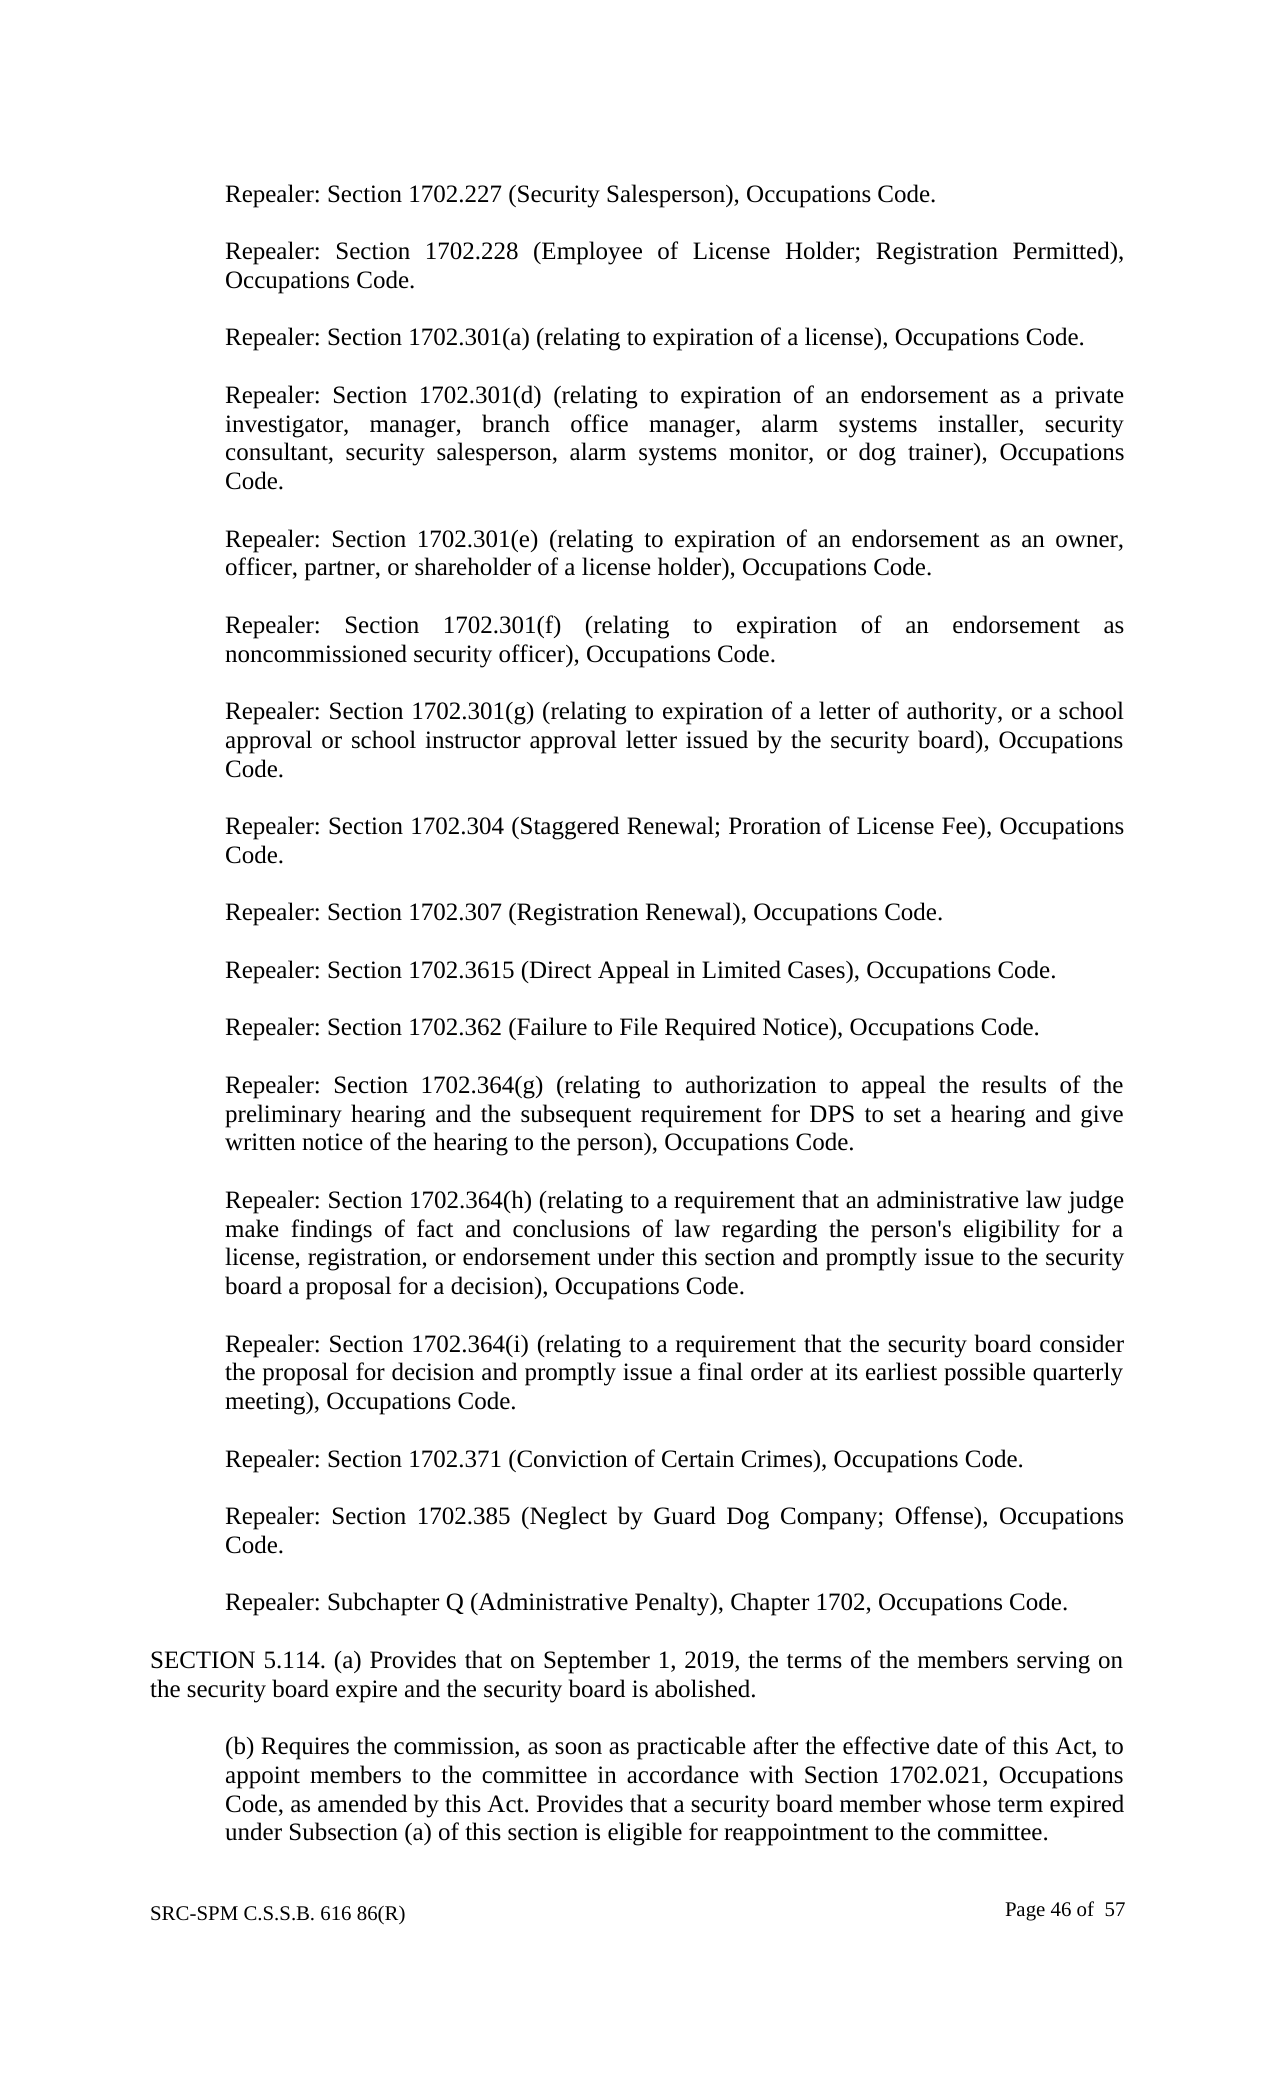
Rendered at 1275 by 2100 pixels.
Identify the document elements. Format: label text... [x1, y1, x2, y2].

text Repealer: Section 1702.3615 (Direct Appeal in Limited Cases), Occupations Code. [225, 955, 1125, 984]
text Repealer: Section 1702.301(f) (relating to expiration of an endorsement as noncommissioned security officer), Occupations Code. [225, 610, 1125, 667]
text Repealer: Section 1702.371 (Conviction of Certain Crimes), Occupations Code. [225, 1444, 1125, 1472]
text Repealer: Section 1702.301(e) (relating to expiration of an endorsement as an owner, officer, partner, or shareholder of a license holder), Occupations Code. [225, 524, 1125, 581]
text Repealer: Section 1702.304 (Staggered Renewal; Proration of License Fee), Occupations Code. [225, 811, 1125, 869]
text Repealer: Section 1702.364(g) (relating to authorization to appeal the results of the preliminary hearing and the subsequent requirement for DPS to set a hearing and give written notice of the hearing to the person), Occupations Code. [225, 1070, 1125, 1156]
text SECTION 5.114. (a) Provides that on September 1, 2019, the terms of the members serving on the security board expire and the security board is abolished. [150, 1645, 1125, 1702]
text Repealer: Section 1702.227 (Security Salesperson), Occupations Code. [225, 179, 1125, 207]
text Repealer: Section 1702.364(h) (relating to a requirement that an administrative law judge make findings of fact and conclusions of law regarding the person's eligibility for a license, registration, or endorsement under this section and promptly issue to the security board a proposal for a decision), Occupations Code. [225, 1185, 1125, 1300]
text Repealer: Section 1702.307 (Registration Renewal), Occupations Code. [225, 897, 1125, 926]
text Repealer: Section 1702.301(d) (relating to expiration of an endorsement as a private investigator, manager, branch office manager, alarm systems installer, security consultant, security salesperson, alarm systems monitor, or dog trainer), Occupations Code. [225, 380, 1125, 495]
text Repealer: Subchapter Q (Administrative Penalty), Chapter 1702, Occupations Code. [225, 1587, 1125, 1616]
text Repealer: Section 1702.385 (Neglect by Guard Dog Company; Offense), Occupations Code. [225, 1501, 1125, 1559]
text Repealer: Section 1702.301(g) (relating to expiration of a letter of authority, or a school approval or school instructor approval letter issued by the security board), Occupations Code. [225, 696, 1125, 782]
text (b) Requires the commission, as soon as practicable after the effective date of this Act, to appoint members to the committee in accordance with Section 1702.021, Occupations Code, as amended by this Act. Provides that a security board member whose term expired under Subsection (a) of this section is eligible for reappointment to the committee. [225, 1731, 1125, 1846]
text Repealer: Section 1702.301(a) (relating to expiration of a license), Occupations Code. [225, 322, 1125, 351]
text Repealer: Section 1702.228 (Employee of License Holder; Registration Permitted), Occupations Code. [225, 236, 1125, 294]
text Repealer: Section 1702.362 (Failure to File Required Notice), Occupations Code. [225, 1012, 1125, 1041]
text Repealer: Section 1702.364(i) (relating to a requirement that the security board consider the proposal for decision and promptly issue a final order at its earliest possible quarterly meeting), Occupations Code. [225, 1329, 1125, 1415]
